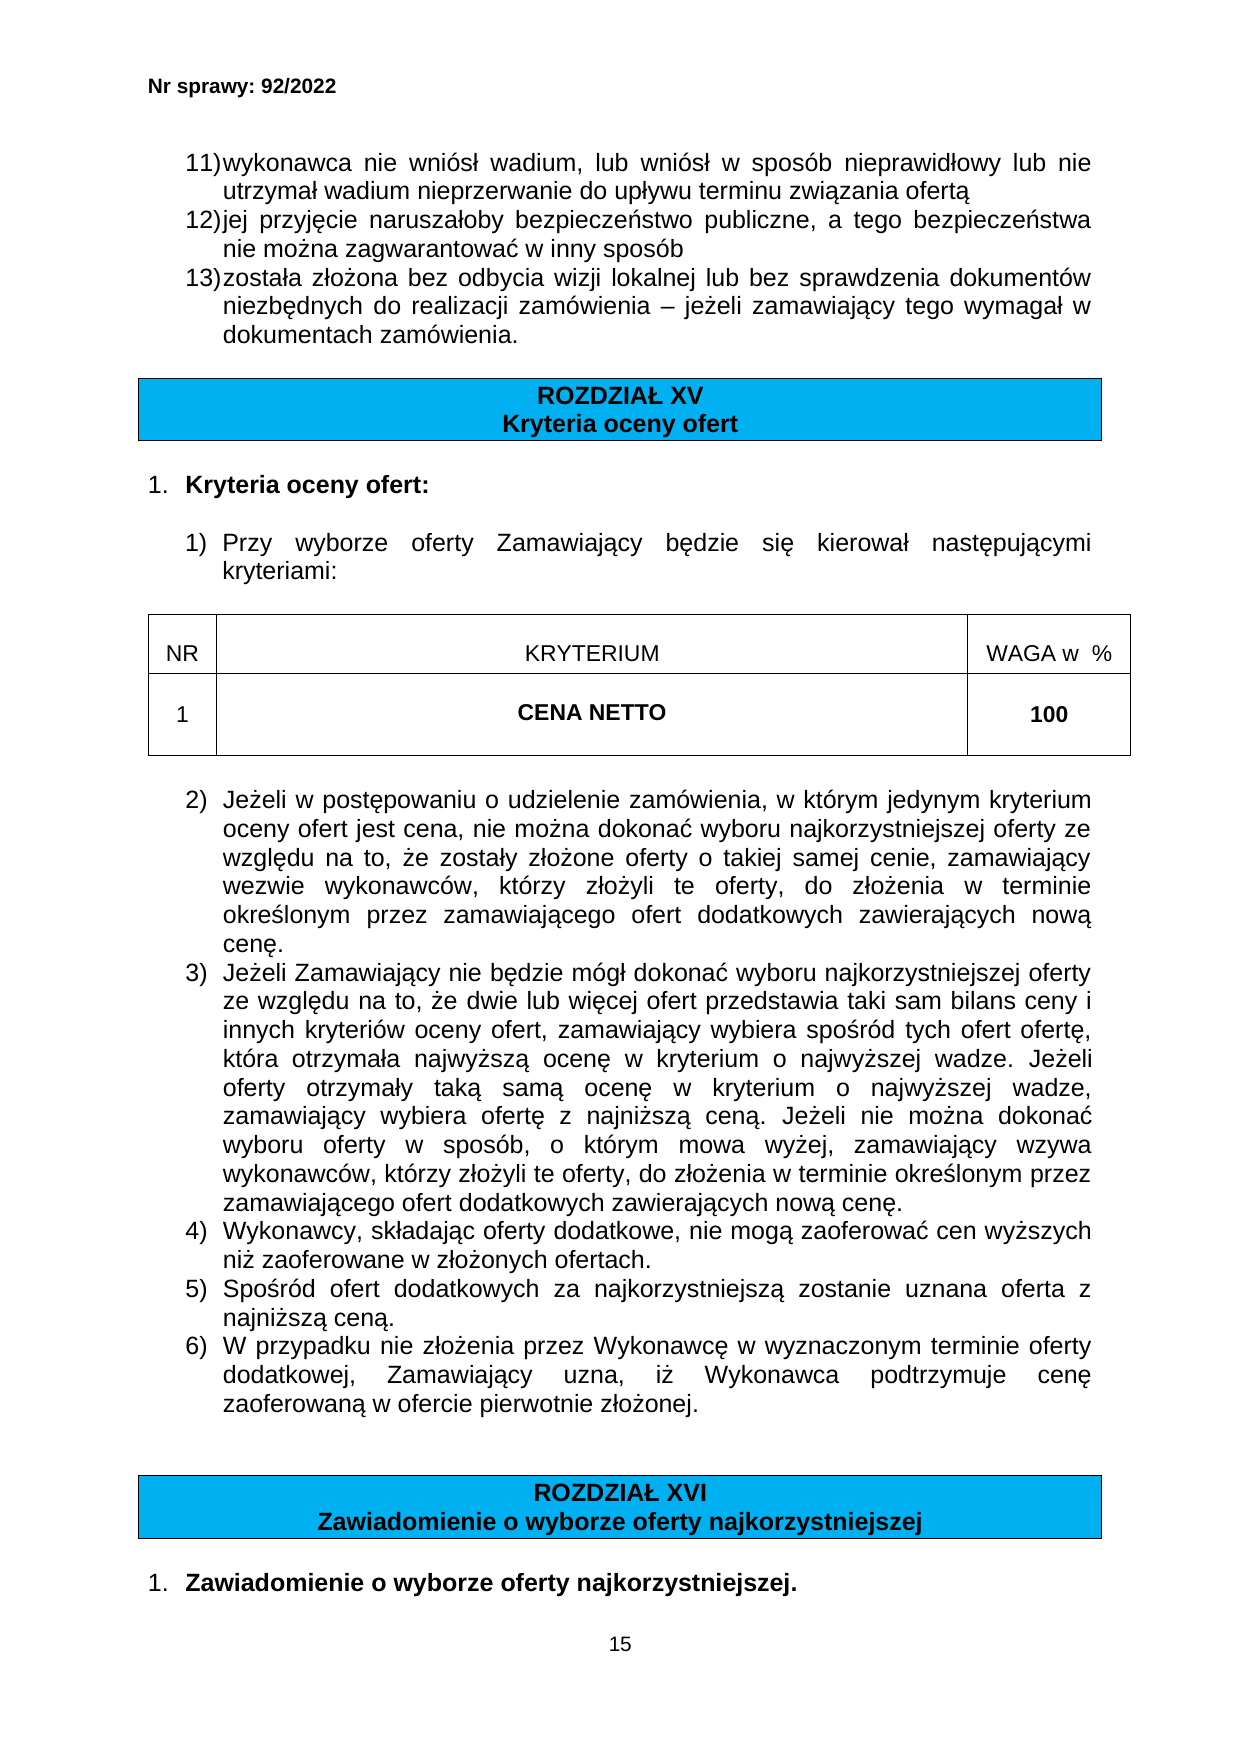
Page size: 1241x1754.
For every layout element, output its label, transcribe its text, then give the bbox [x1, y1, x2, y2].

list Spośród ofert dodatkowych za najkorzystniejszą zostanie uznana oferta z najniższą ceną. [185, 1274, 1093, 1331]
table_header KRYTERIUM [217, 615, 967, 672]
list Jeżeli w postępowaniu o udzielenie zamówienia, w którym jedynym kryterium oceny ofert jest cena, nie można dokonać wyboru najkorzystniejszej oferty ze względu na to, że zostały złożone oferty o takiej samej cenie, zamawiający wezwie wykonawców, którzy złożyli te oferty, do złożenia w terminie określonym przez zamawiającego ofert dodatkowych zawierających nową cenę. [185, 785, 1093, 957]
table_header NR [149, 615, 216, 672]
text ROZDZIAŁ XVI [139, 1476, 1101, 1504]
list Przy wyborze oferty Zamawiający będzie się kierował następującymi kryteriami: [185, 528, 1093, 585]
text ROZDZIAŁ XV [139, 379, 1101, 406]
table_header WAGA w % [968, 615, 1130, 672]
list wykonawca nie wniósł wadium, lub wniósł w sposób nieprawidłowy lub nie utrzymał wadium nieprzerwanie do upływu terminu związania ofertą [185, 148, 1093, 205]
list została złożona bez odbycia wizji lokalnej lub bez sprawdzenia dokumentów niezbędnych do realizacji zamówienia – jeżeli zamawiający tego wymagał w dokumentach zamówienia. [185, 263, 1093, 349]
table_cell 100 [968, 674, 1130, 755]
table_cell CENA NETTO [217, 674, 967, 755]
list W przypadku nie złożenia przez Wykonawcę w wyznaczonym terminie oferty dodatkowej, Zamawiający uzna, iż Wykonawca podtrzymuje cenę zaoferowaną w ofercie pierwotnie złożonej. [185, 1331, 1093, 1417]
list Wykonawcy, składając oferty dodatkowe, nie mogą zaoferować cen wyższych niż zaoferowane w złożonych ofertach. [185, 1216, 1093, 1274]
list Zawiadomienie o wyborze oferty najkorzystniejszej. [148, 1567, 1093, 1596]
list jej przyjęcie naruszałoby bezpieczeństwo publiczne, a tego bezpieczeństwa nie można zagwarantować w inny sposób [185, 205, 1093, 263]
list Jeżeli Zamawiający nie będzie mógł dokonać wyboru najkorzystniejszej oferty ze względu na to, że dwie lub więcej ofert przedstawia taki sam bilans ceny i innych kryteriów oceny ofert, zamawiający wybiera spośród tych ofert ofertę, która otrzymała najwyższą ocenę w kryterium o najwyższej wadze. Jeżeli oferty otrzymały taką samą ocenę w kryterium o najwyższej wadze, zamawiający wybiera ofertę z najniższą ceną. Jeżeli nie można dokonać wyboru oferty w sposób, o którym mowa wyżej, zamawiający wzywa wykonawców, którzy złożyli te oferty, do złożenia w terminie określonym przez zamawiającego ofert dodatkowych zawierających nową cenę. [185, 957, 1093, 1216]
text Kryteria oceny ofert [139, 406, 1101, 440]
table_cell 1 [149, 674, 216, 755]
text Zawiadomienie o wyborze oferty najkorzystniejszej [139, 1504, 1101, 1538]
list Kryteria oceny ofert: [148, 470, 1093, 499]
